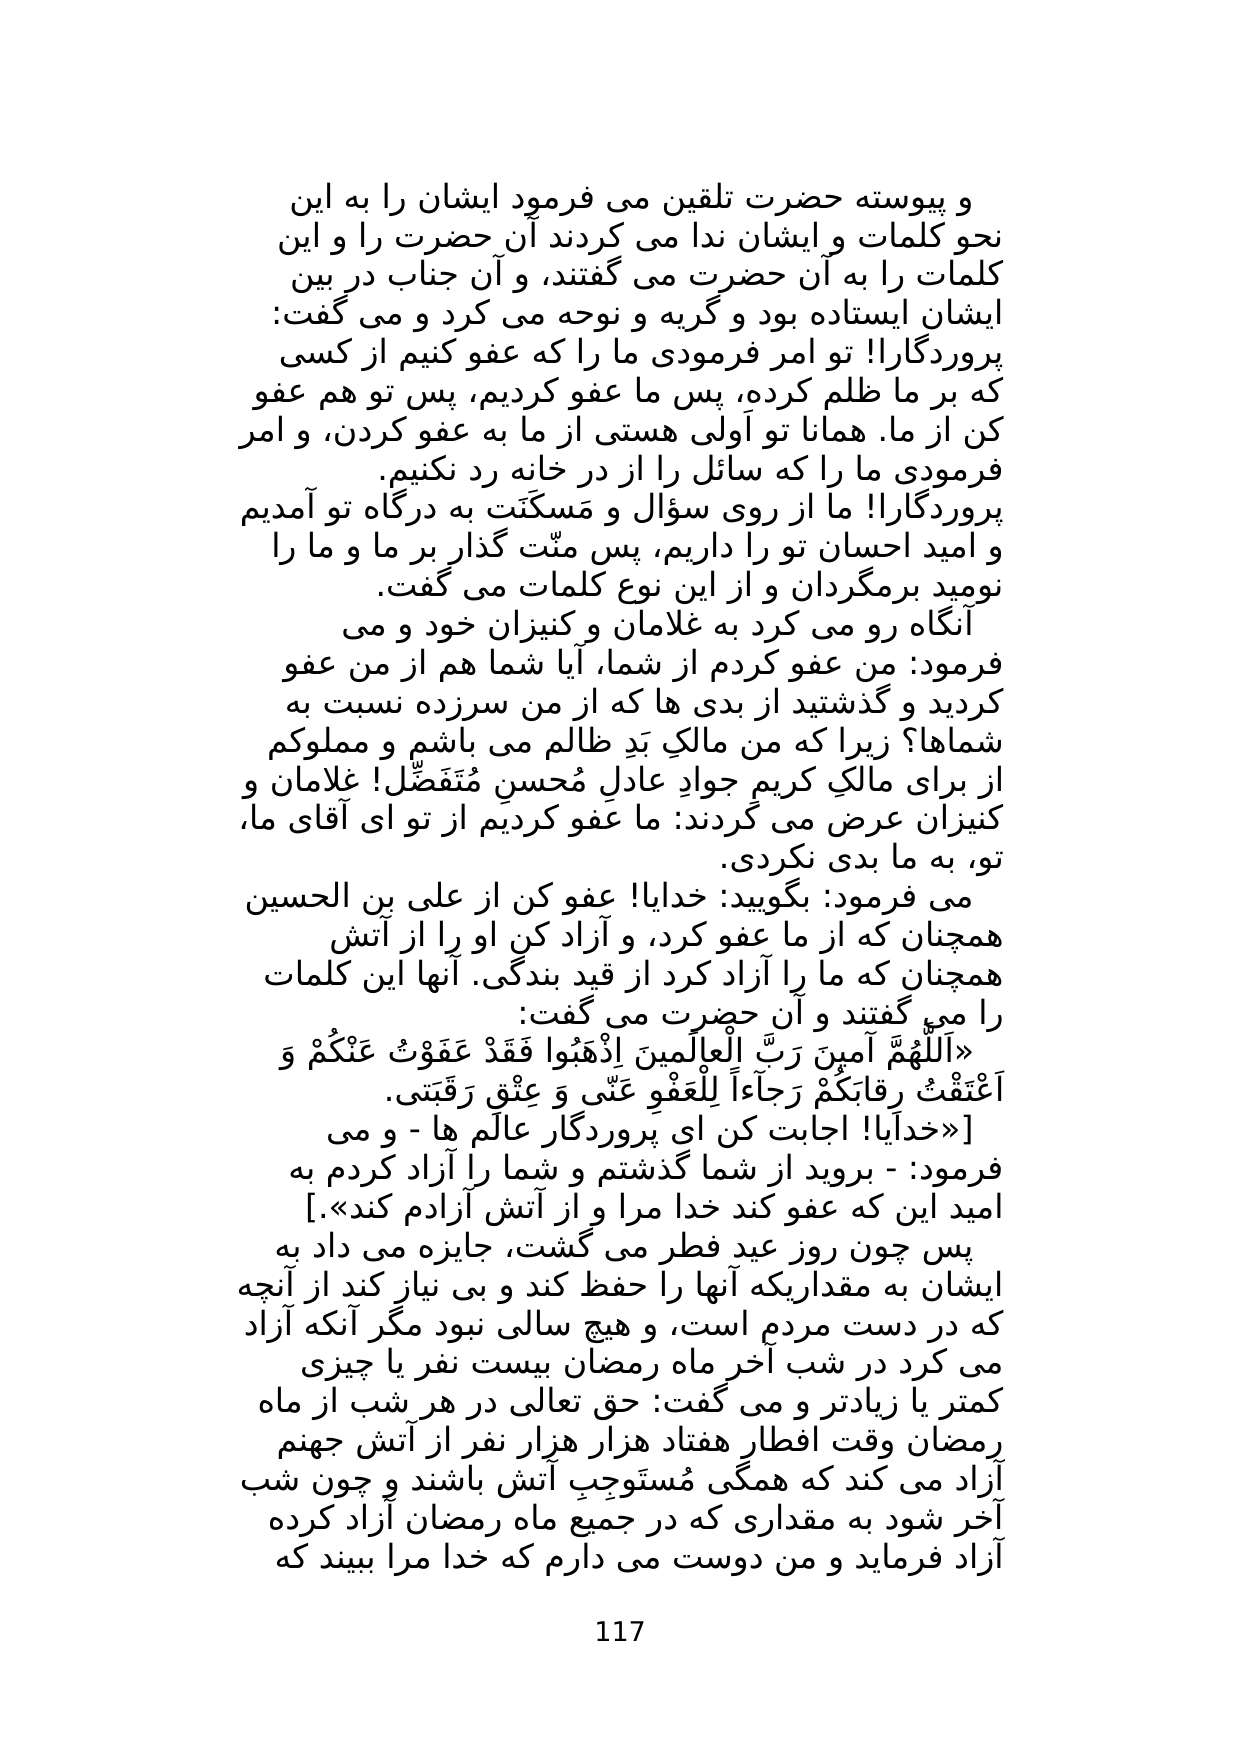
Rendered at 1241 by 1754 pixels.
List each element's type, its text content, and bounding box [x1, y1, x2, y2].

text [«خدایا! اجابت کن ای پروردگار عالم ها - و می فرمود: - بروید از شما گذشتم و شما را آزاد کردم به امید این که عفو کند خدا مرا و از آتش آزادم کند».] [236, 1110, 1004, 1226]
text می فرمود: بگویید: خدایا! عفو کن از علی بن الحسین همچنان که از ما عفو کرد، و آزاد کن او را از آتش همچنان که ما را آزاد کرد از قید بندگی. آنها این کلمات را می گفتند و آن حضرت می گفت: [236, 877, 1004, 1032]
text و پیوسته حضرت تلقین می فرمود ایشان را به این نحو کلمات و ایشان ندا می کردند آن حضرت را و این کلمات را به آن حضرت می گفتند، و آن جناب در بین ایشان ایستاده بود و گریه و نوحه می کرد و می گفت: پروردگارا! تو امر فرمودی ما را که عفو کنیم از کسی که بر ما ظلم کرده، پس ما عفو کردیم، پس تو هم عفو کن از ما. همانا تو اَولی هستی از ما به عفو کردن، و امر فرمودی ما را که سائل را از در خانه رد نکنیم. پروردگارا! ما از روی سؤال و مَسکَنَت به درگاه تو آمدیم و امید احسان تو را داریم، پس منّت گذار بر ما و ما را نومید برمگردان و از این نوع کلمات می گفت. [236, 177, 1004, 604]
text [236, 1226, 1004, 1576]
text آنگاه رو می کرد به غلامان و کنیزان خود و می فرمود: من عفو کردم از شما، آیا شما هم از من عفو کردید و گذشتید از بدی ها که از من سرزده نسبت به شماها؟ زیرا که من مالکِ بَدِ ظالم می باشم و مملوکم از برای مالکِ کریمِ جوادِ عادلِ مُحسنِ مُتَفَضِّل! غلامان و کنیزان عرض می کردند: ما عفو کردیم از تو ای آقای ما، تو، به ما بدی نکردی. [236, 604, 1004, 877]
text «اَللَّهُمَّ آمینَ رَبَّ الْعالَمینَ اِذْهَبُوا فَقَدْ عَفَوْتُ عَنْکُمْ وَ اَعْتَقْتُ رِقابَکُمْ رَجآءاً لِلْعَفْوِ عَنّی وَ عِتْقِ رَقَبَتی. [236, 1032, 1004, 1110]
